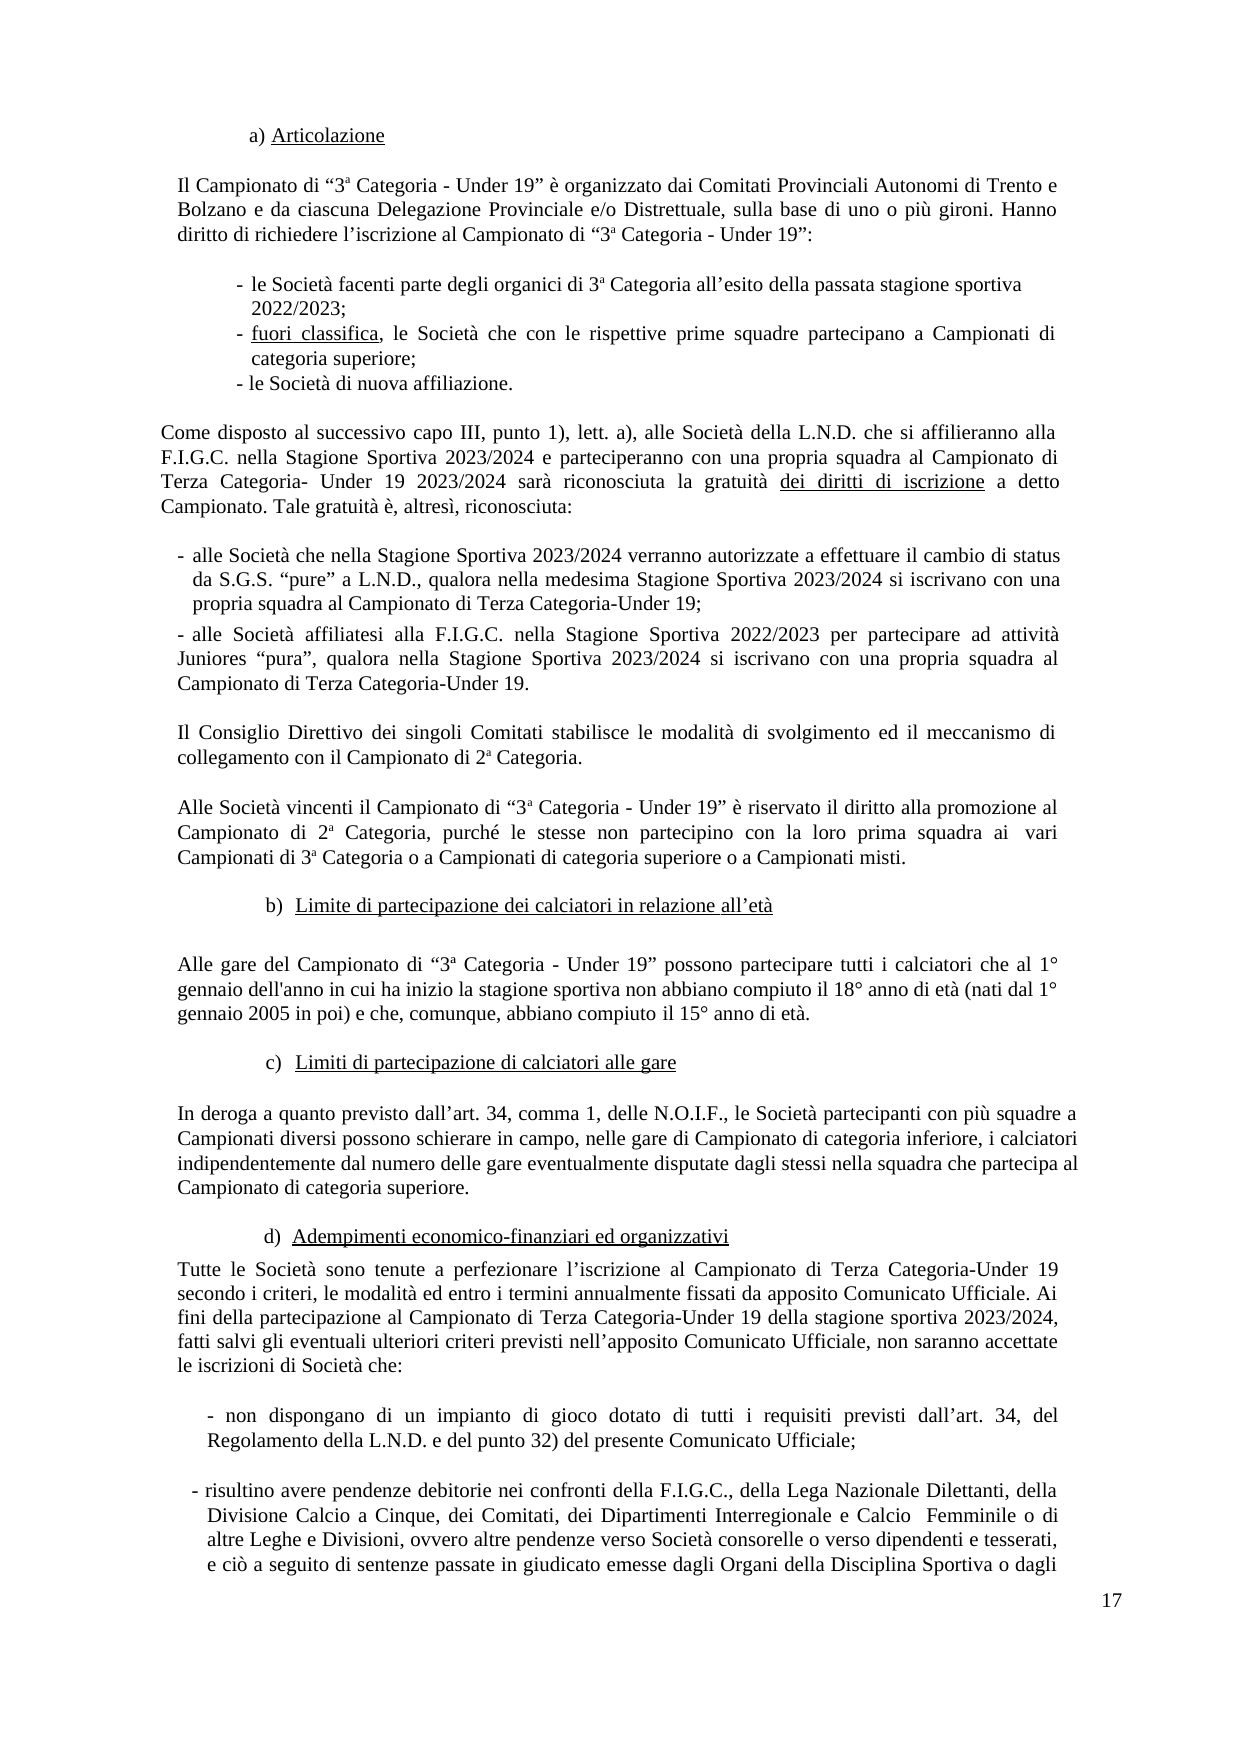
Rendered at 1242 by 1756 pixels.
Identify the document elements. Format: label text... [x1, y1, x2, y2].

text Il Campionato di “3a Categoria - Under 19” è organizzato dai Comitati Provinciali Autonomi di Trento e Bolzano e da ciascuna Delegazione Provinciale e/o Distrettuale, sulla base di uno o più gironi. Hanno diritto di richiedere l’iscrizione al Campionato di “3a Categoria - Under 19”: [177, 172, 1059, 246]
list Articolazione [249, 123, 1092, 147]
list le Società di nuova affiliazione. [236, 371, 1092, 395]
text F.I.G.C. nella Stagione Sportiva 2023/2024 e parteciperanno con una propria squadra al Campionato di Terza Categoria- Under 19 2023/2024 sarà riconosciuta la gratuità dei diritti di iscrizione a detto Campionato. Tale gratuità è, altresì, riconosciuta: [161, 445, 1060, 518]
list le Società facenti parte degli organici di 3a Categoria all’esito della passata stagione sportiva 2022/2023; [236, 272, 1060, 320]
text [191, 1478, 1059, 1576]
text In deroga a quanto previsto dall’art. 34, comma 1, delle N.O.I.F., le Società partecipanti con più squadre a Campionati diversi possono schierare in campo, nelle gare di Campionato di categoria inferiore, i calciatori indipendentemente dal numero delle gare eventualmente disputate dagli stessi nella squadra che partecipa al Campionato di categoria superiore. [177, 1101, 1079, 1199]
list alle Società affiliatesi alla F.I.G.C. nella Stagione Sportiva 2022/2023 per partecipare ad attività Juniores “pura”, qualora nella Stagione Sportiva 2023/2024 si iscrivano con una propria squadra al Campionato di Terza Categoria-Under 19. [177, 621, 1059, 695]
list alle Società che nella Stagione Sportiva 2023/2024 verranno autorizzate a effettuare il cambio di status da S.G.S. “pure” a L.N.D., qualora nella medesima Stagione Sportiva 2023/2024 si iscrivano con una propria squadra al Campionato di Terza Categoria-Under 19; [177, 543, 1062, 615]
text Come disposto al successivo capo III, punto 1), lett. a), alle Società della L.N.D. che si affilieranno alla [161, 420, 1092, 444]
list fuori classifica, le Società che con le rispettive prime squadre partecipano a Campionati di categoria superiore; [236, 321, 1058, 369]
text Il Consiglio Direttivo dei singoli Comitati stabilisce le modalità di svolgimento ed il meccanismo di collegamento con il Campionato di 2a Categoria. [177, 720, 1057, 769]
text - non dispongano di un impianto di gioco dotato di tutti i requisiti previsti dall’art. 34, del Regolamento della L.N.D. e del punto 32) del presente Comunicato Ufficiale; [207, 1402, 1059, 1452]
text Alle gare del Campionato di “3ª Categoria - Under 19” possono partecipare tutti i calciatori che al 1° gennaio dell'anno in cui ha inizio la stagione sportiva non abbiano compiuto il 18° anno di età (nati dal 1° gennaio 2005 in poi) e che, comunque, abbiano compiuto il 15° anno di età. [177, 952, 1059, 1025]
list Adempimenti economico-finanziari ed organizzativi [263, 1223, 1092, 1248]
text Tutte le Società sono tenute a perfezionare l’iscrizione al Campionato di Terza Categoria-Under 19 secondo i criteri, le modalità ed entro i termini annualmente fissati da apposito Comunicato Ufficiale. Ai fini della partecipazione al Campionato di Terza Categoria-Under 19 della stagione sportiva 2023/2024, fatti salvi gli eventuali ulteriori criteri previsti nell’apposito Comunicato Ufficiale, non saranno accettate le iscrizioni di Società che: [177, 1257, 1059, 1377]
list Limite di partecipazione dei calciatori in relazione all’età [265, 893, 1092, 917]
text Alle Società vincenti il Campionato di “3a Categoria - Under 19” è riservato il diritto alla promozione al Campionato di 2a Categoria, purché le stesse non partecipino con la loro prima squadra ai vari Campionati di 3a Categoria o a Campionati di categoria superiore o a Campionati misti. [177, 794, 1058, 869]
list Limiti di partecipazione di calciatori alle gare [265, 1050, 1092, 1074]
